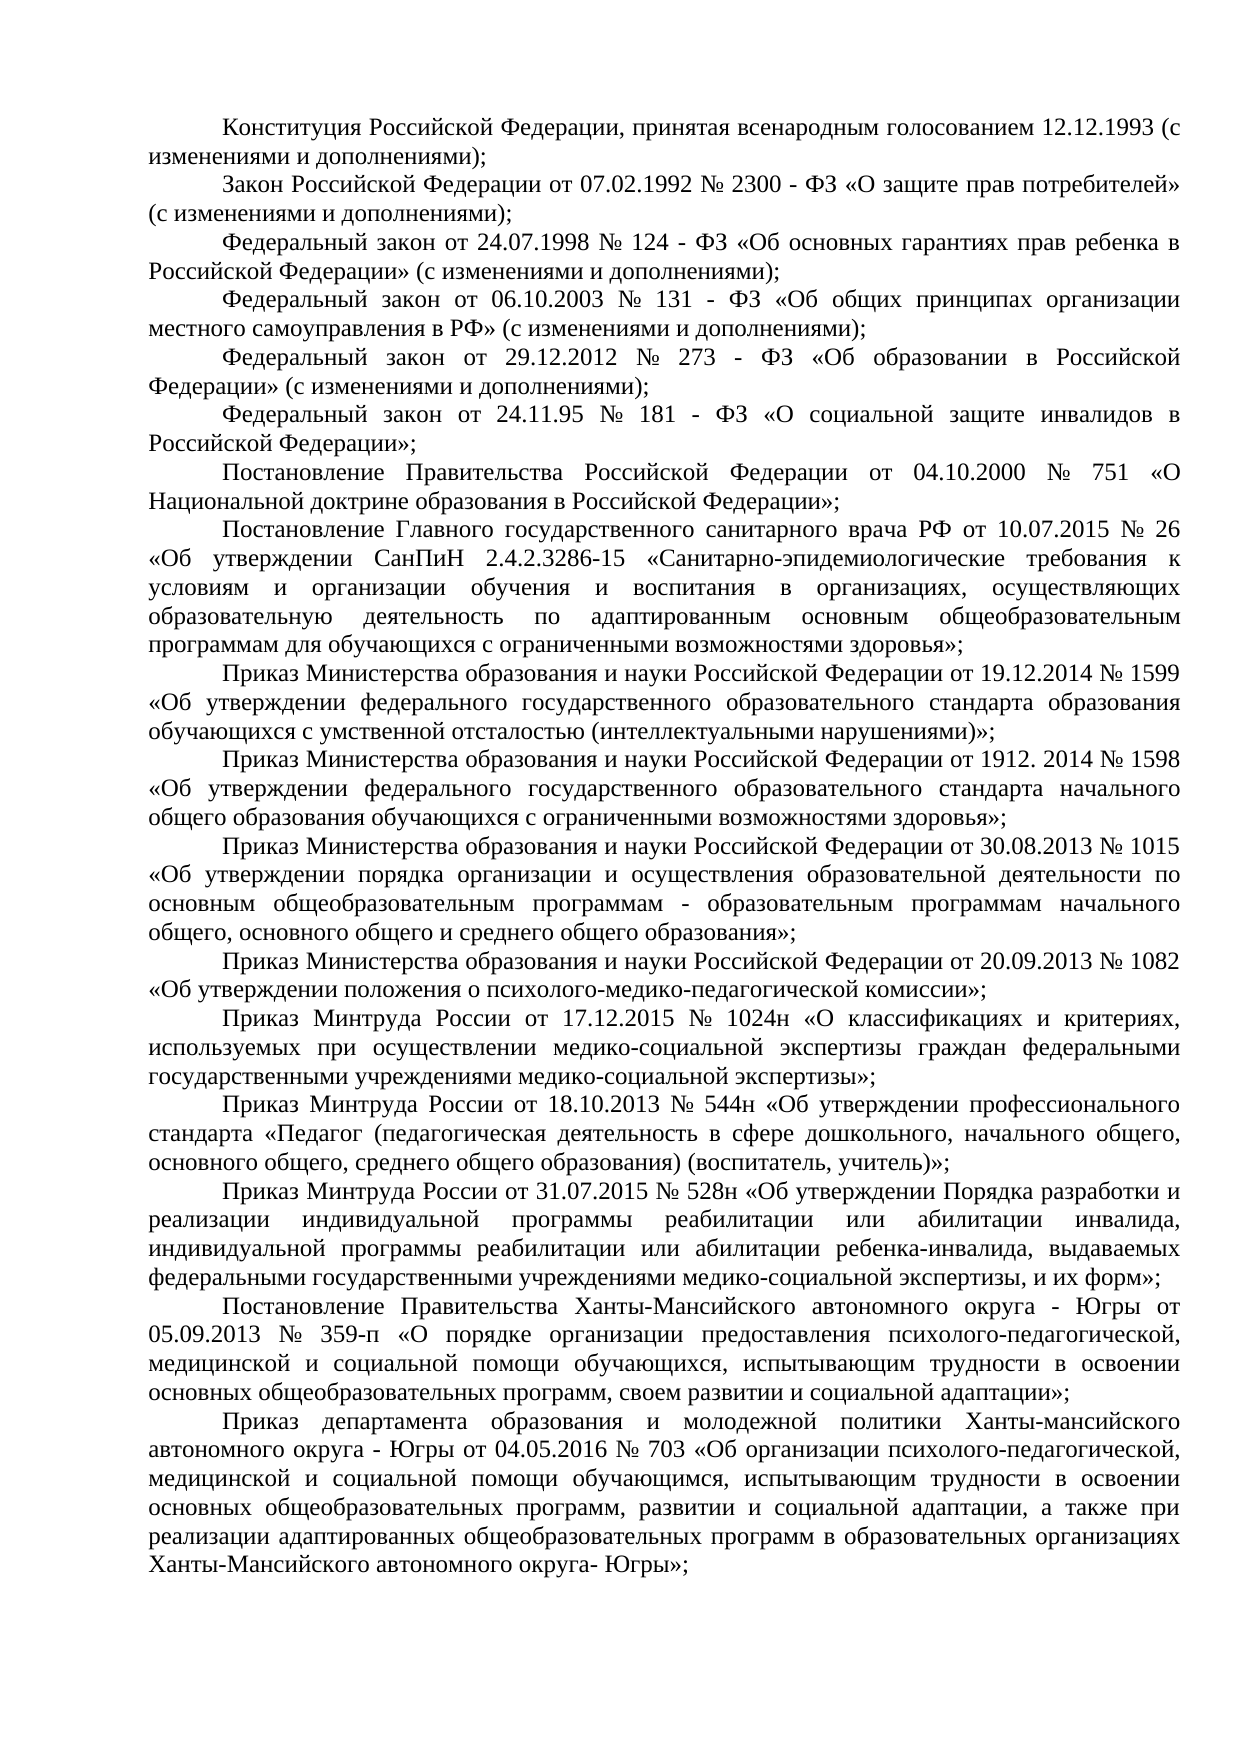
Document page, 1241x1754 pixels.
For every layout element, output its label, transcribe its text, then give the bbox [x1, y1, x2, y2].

text Постановление Правительства Российской Федерации от 04.10.2000 № 751 «О Национальной доктрине образования в Российской Федерации»; [148, 457, 1181, 514]
text Приказ Минтруда России от 18.10.2013 № 544н «Об утверждении профессионального стандарта «Педагог (педагогическая деятельность в сфере дошкольного, начального общего, основного общего, среднего общего образования) (воспитатель, учитель)»; [148, 1089, 1181, 1176]
text Приказ Министерства образования и науки Российской Федерации от 1912. 2014 № 1598 «Об утверждении федерального государственного образовательного стандарта начального общего образования обучающихся с ограниченными возможностями здоровья»; [148, 744, 1181, 831]
text Приказ департамента образования и молодежной политики Ханты-мансийского автономного округа - Югры от 04.05.2016 № 703 «Об организации психолого-педагогической, медицинской и социальной помощи обучающимся, испытывающим трудности в освоении основных общеобразовательных программ, развитии и социальной адаптации, а также при реализации адаптированных общеобразовательных программ в образовательных организациях Ханты-Мансийского автономного округа- Югры»; [148, 1406, 1181, 1578]
text Приказ Минтруда России от 31.07.2015 № 528н «Об утверждении Порядка разработки и реализации индивидуальной программы реабилитации или абилитации инвалида, индивидуальной программы реабилитации или абилитации ребенка-инвалида, выдаваемых федеральными государственными учреждениями медико-социальной экспертизы, и их форм»; [148, 1176, 1181, 1291]
text Федеральный закон от 06.10.2003 № 131 - ФЗ «Об общих принципах организации местного самоуправления в РФ» (с изменениями и дополнениями); [148, 284, 1181, 342]
text Постановление Главного государственного санитарного врача РФ от 10.07.2015 № 26 «Об утверждении СанПиН 2.4.2.3286-15 «Санитарно-эпидемиологические требования к условиям и организации обучения и воспитания в организациях, осуществляющих образовательную деятельность по адаптированным основным общеобразовательным программам для обучающихся с ограниченными возможностями здоровья»; [148, 514, 1181, 658]
text Приказ Министерства образования и науки Российской Федерации от 20.09.2013 № 1082 «Об утверждении положения о психолого-медико-педагогической комиссии»; [148, 946, 1181, 1003]
text Закон Российской Федерации от 07.02.1992 № 2300 - ФЗ «О защите прав потребителей» (с изменениями и дополнениями); [148, 169, 1181, 227]
text Приказ Министерства образования и науки Российской Федерации от 19.12.2014 № 1599 «Об утверждении федерального государственного образовательного стандарта образования обучающихся с умственной отсталостью (интеллектуальными нарушениями)»; [148, 658, 1181, 744]
text Федеральный закон от 24.11.95 № 181 - ФЗ «О социальной защите инвалидов в Российской Федерации»; [148, 399, 1181, 457]
text Федеральный закон от 29.12.2012 № 273 - ФЗ «Об образовании в Российской Федерации» (с изменениями и дополнениями); [148, 342, 1181, 399]
text Конституция Российской Федерации, принятая всенародным голосованием 12.12.1993 (с изменениями и дополнениями); [148, 112, 1181, 169]
text Приказ Министерства образования и науки Российской Федерации от 30.08.2013 № 1015 «Об утверждении порядка организации и осуществления образовательной деятельности по основным общеобразовательным программам - образовательным программам начального общего, основного общего и среднего общего образования»; [148, 831, 1181, 946]
text Постановление Правительства Ханты-Мансийского автономного округа - Югры от 05.09.2013 № 359-п «О порядке организации предоставления психолого-педагогической, медицинской и социальной помощи обучающихся, испытывающим трудности в освоении основных общеобразовательных программ, своем развитии и социальной адаптации»; [148, 1291, 1181, 1406]
text Приказ Минтруда России от 17.12.2015 № 1024н «О классификациях и критериях, используемых при осуществлении медико-социальной экспертизы граждан федеральными государственными учреждениями медико-социальной экспертизы»; [148, 1003, 1181, 1089]
text Федеральный закон от 24.07.1998 № 124 - ФЗ «Об основных гарантиях прав ребенка в Российской Федерации» (с изменениями и дополнениями); [148, 227, 1181, 284]
